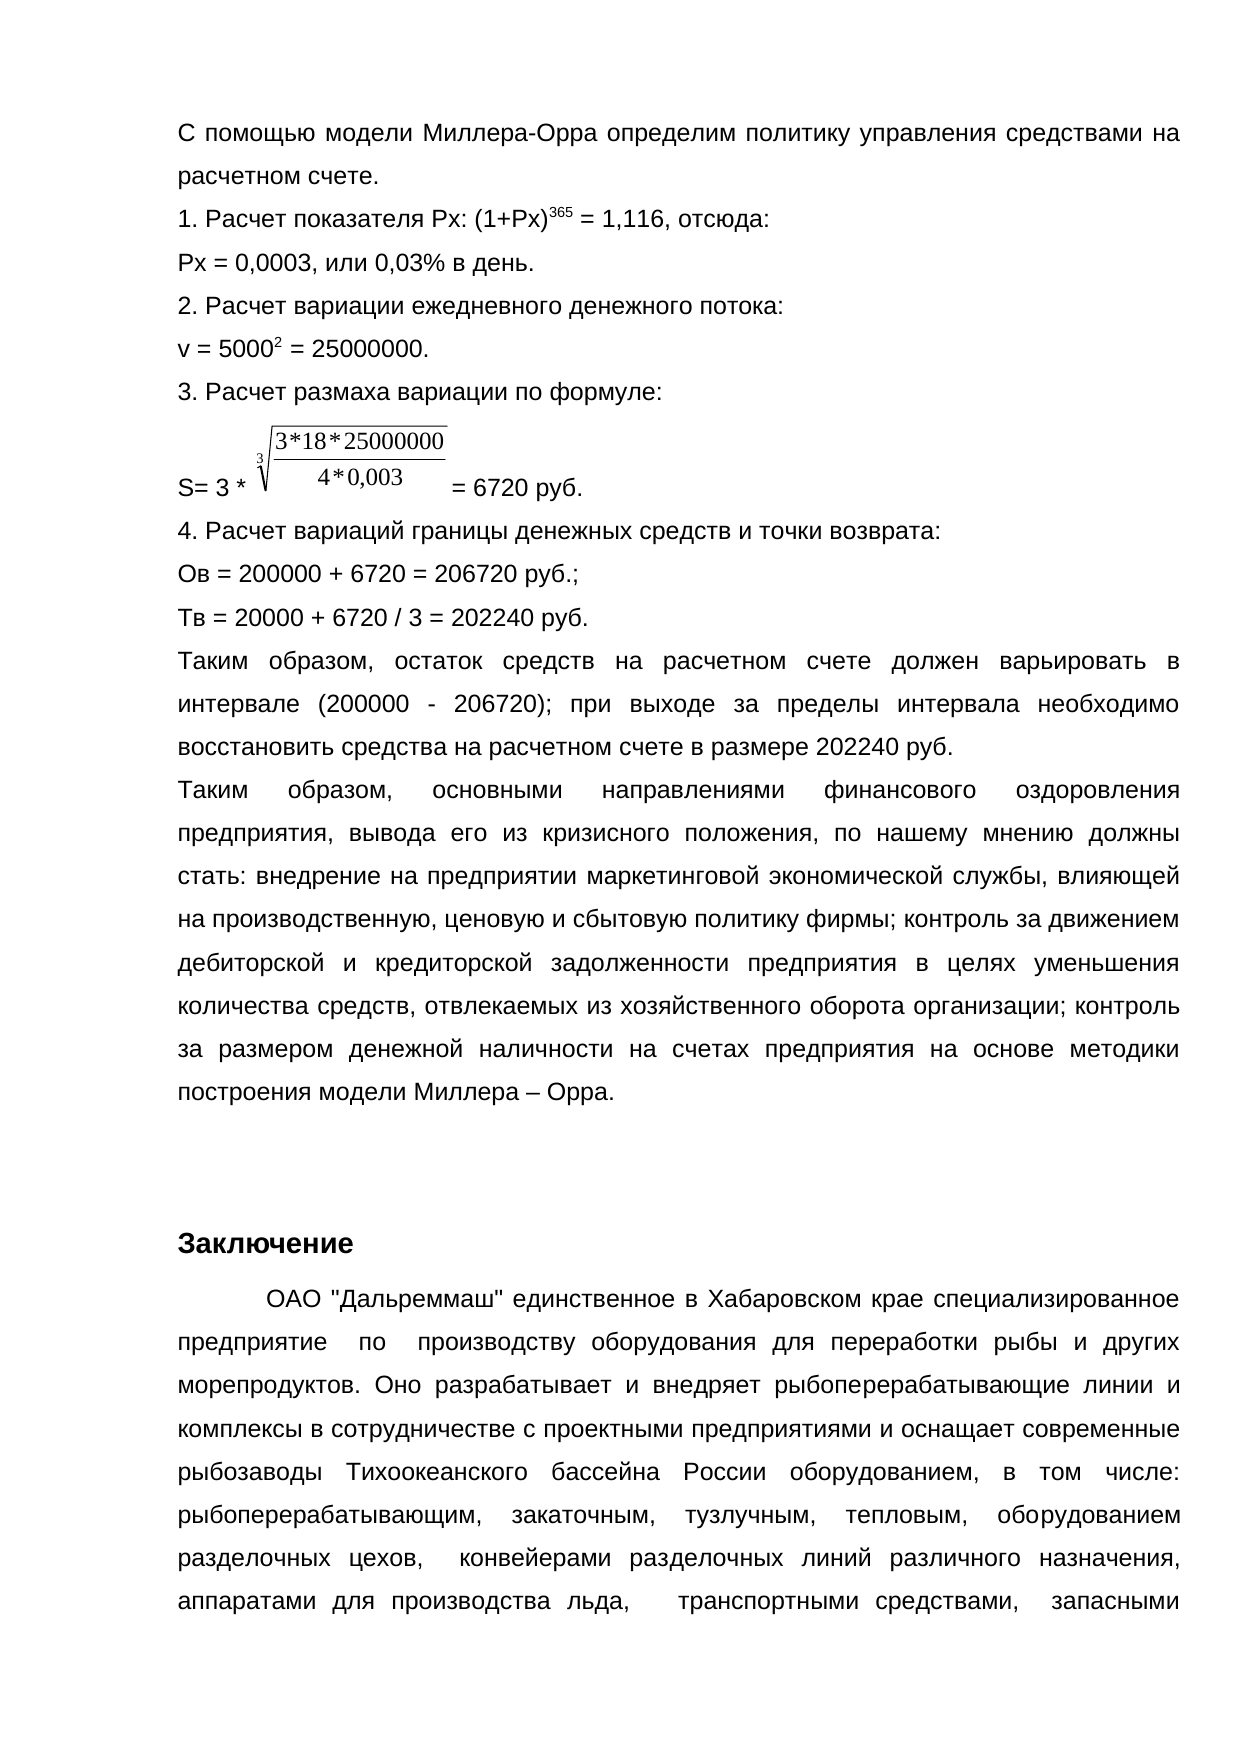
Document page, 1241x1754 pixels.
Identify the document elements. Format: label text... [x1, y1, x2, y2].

text Рх = 0,0003, или 0,03% в день. [177, 247, 1181, 276]
text v = 50002 = 25000000. [177, 334, 1181, 362]
text Тв = 20000 + 6720 / 3 = 202240 руб. [177, 603, 1181, 631]
text 4. Расчет вариаций границы денежных средств и точки возврата: [177, 516, 1181, 545]
text 3. Расчет размаха вариации по формуле: [177, 377, 1181, 406]
text 1. Расчет показателя Рх: (1+Рх)365 = 1,116, отсюда: [177, 204, 1181, 233]
text С помощью модели Миллера-Орра определим политику управления средствами на расчетном счете. [177, 118, 1181, 190]
text 2. Расчет вариации ежедневного денежного потока: [177, 291, 1181, 319]
text S= 3 * = 6720 руб. [177, 420, 1181, 502]
text Таким образом, остаток средств на расчетном счете должен варьировать в интервале (200000 - 206720); при выходе за пределы интервала необходимо восстановить средства на расчетном счете в размере 202240 руб. [177, 646, 1181, 761]
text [177, 1284, 1181, 1615]
text Заключение [177, 1226, 1181, 1259]
text Ов = 200000 + 6720 = 206720 руб.; [177, 559, 1181, 588]
text Таким образом, основными направлениями финансового оздоровления предприятия, вывода его из кризисного положения, по нашему мнению должны стать: внедрение на предприятии маркетинговой экономической службы, влияющей на производственную, ценовую и сбытовую политику фирмы; контроль за движением дебиторской и кредиторской задолженности предприятия в целях уменьшения количества средств, отвлекаемых из хозяйственного оборота организации; контроль за размером денежной наличности на счетах предприятия на основе методики построения модели Миллера – Орра. [177, 775, 1181, 1106]
